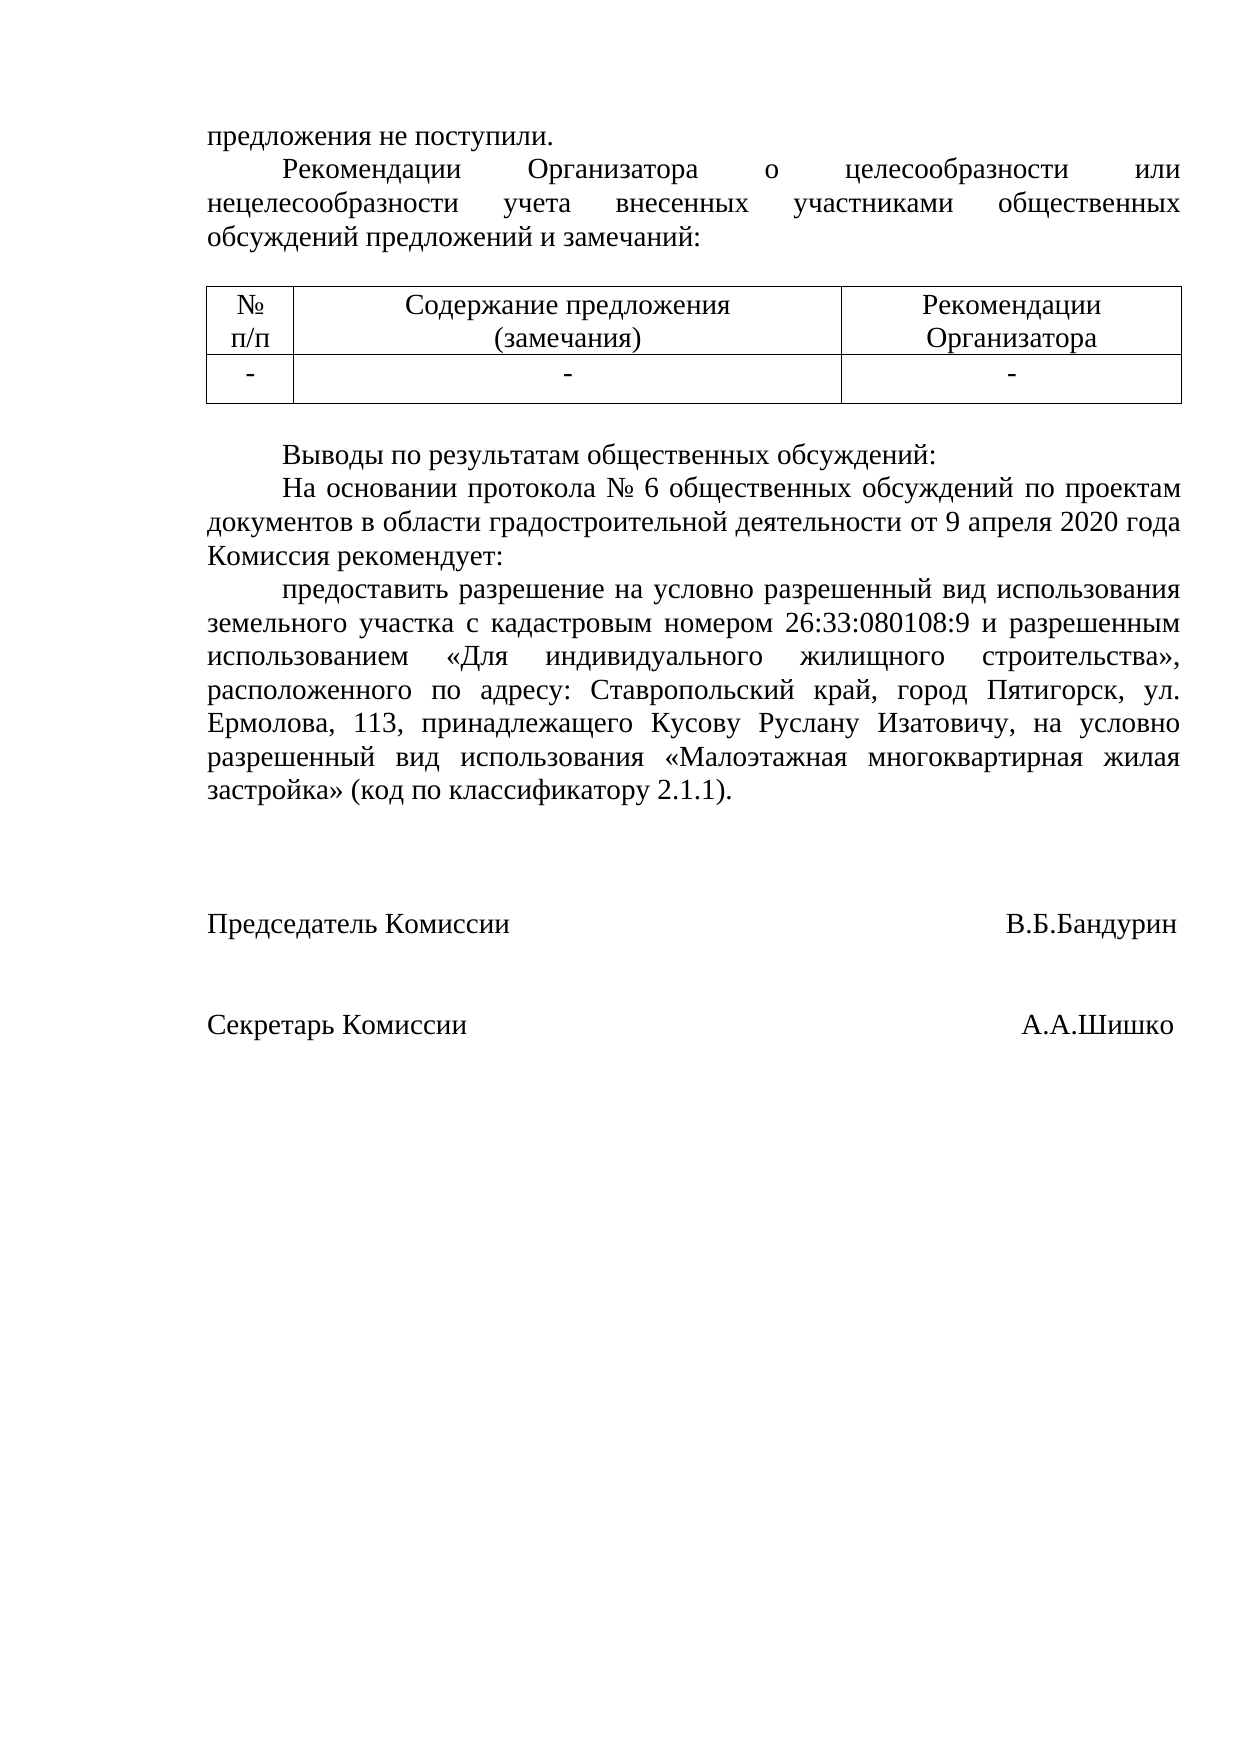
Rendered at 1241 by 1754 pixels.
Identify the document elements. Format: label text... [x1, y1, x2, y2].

subtitle предоставить разрешение на условно разрешенный вид использования земельного участка с кадастровым номером 26:33:080108:9 и разрешенным использованием «Для индивидуального жилищного строительства», расположенного по адресу: Ставропольский край, город Пятигорск, ул. Ермолова, 113, принадлежащего Кусову Руслану Изатовичу, на условно разрешенный вид использования «Малоэтажная многоквартирная жилая застройка» (код по классификатору 2.1.1). [207, 571, 1181, 806]
text Председатель Комиссии В.Б.Бандурин [207, 907, 1181, 940]
table_cell - [207, 355, 293, 402]
table_header Содержание предложения (замечания) [294, 287, 841, 354]
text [207, 118, 1181, 152]
text Выводы по результатам общественных обсуждений: [207, 437, 1181, 471]
text Рекомендации Организатора о целесообразности или нецелесообразности учета внесенных участниками общественных обсуждений предложений и замечаний: [207, 152, 1181, 252]
text На основании протокола № 6 общественных обсуждений по проектам документов в области градостроительной деятельности от 9 апреля 2020 года Комиссия рекомендует: [207, 471, 1181, 571]
table_header Рекомендации Организатора [842, 287, 1181, 354]
text Секретарь Комиссии А.А.Шишко [207, 1007, 1181, 1041]
table_cell - [842, 355, 1181, 402]
table_header № п/п [207, 287, 293, 354]
table_cell - [294, 355, 841, 402]
